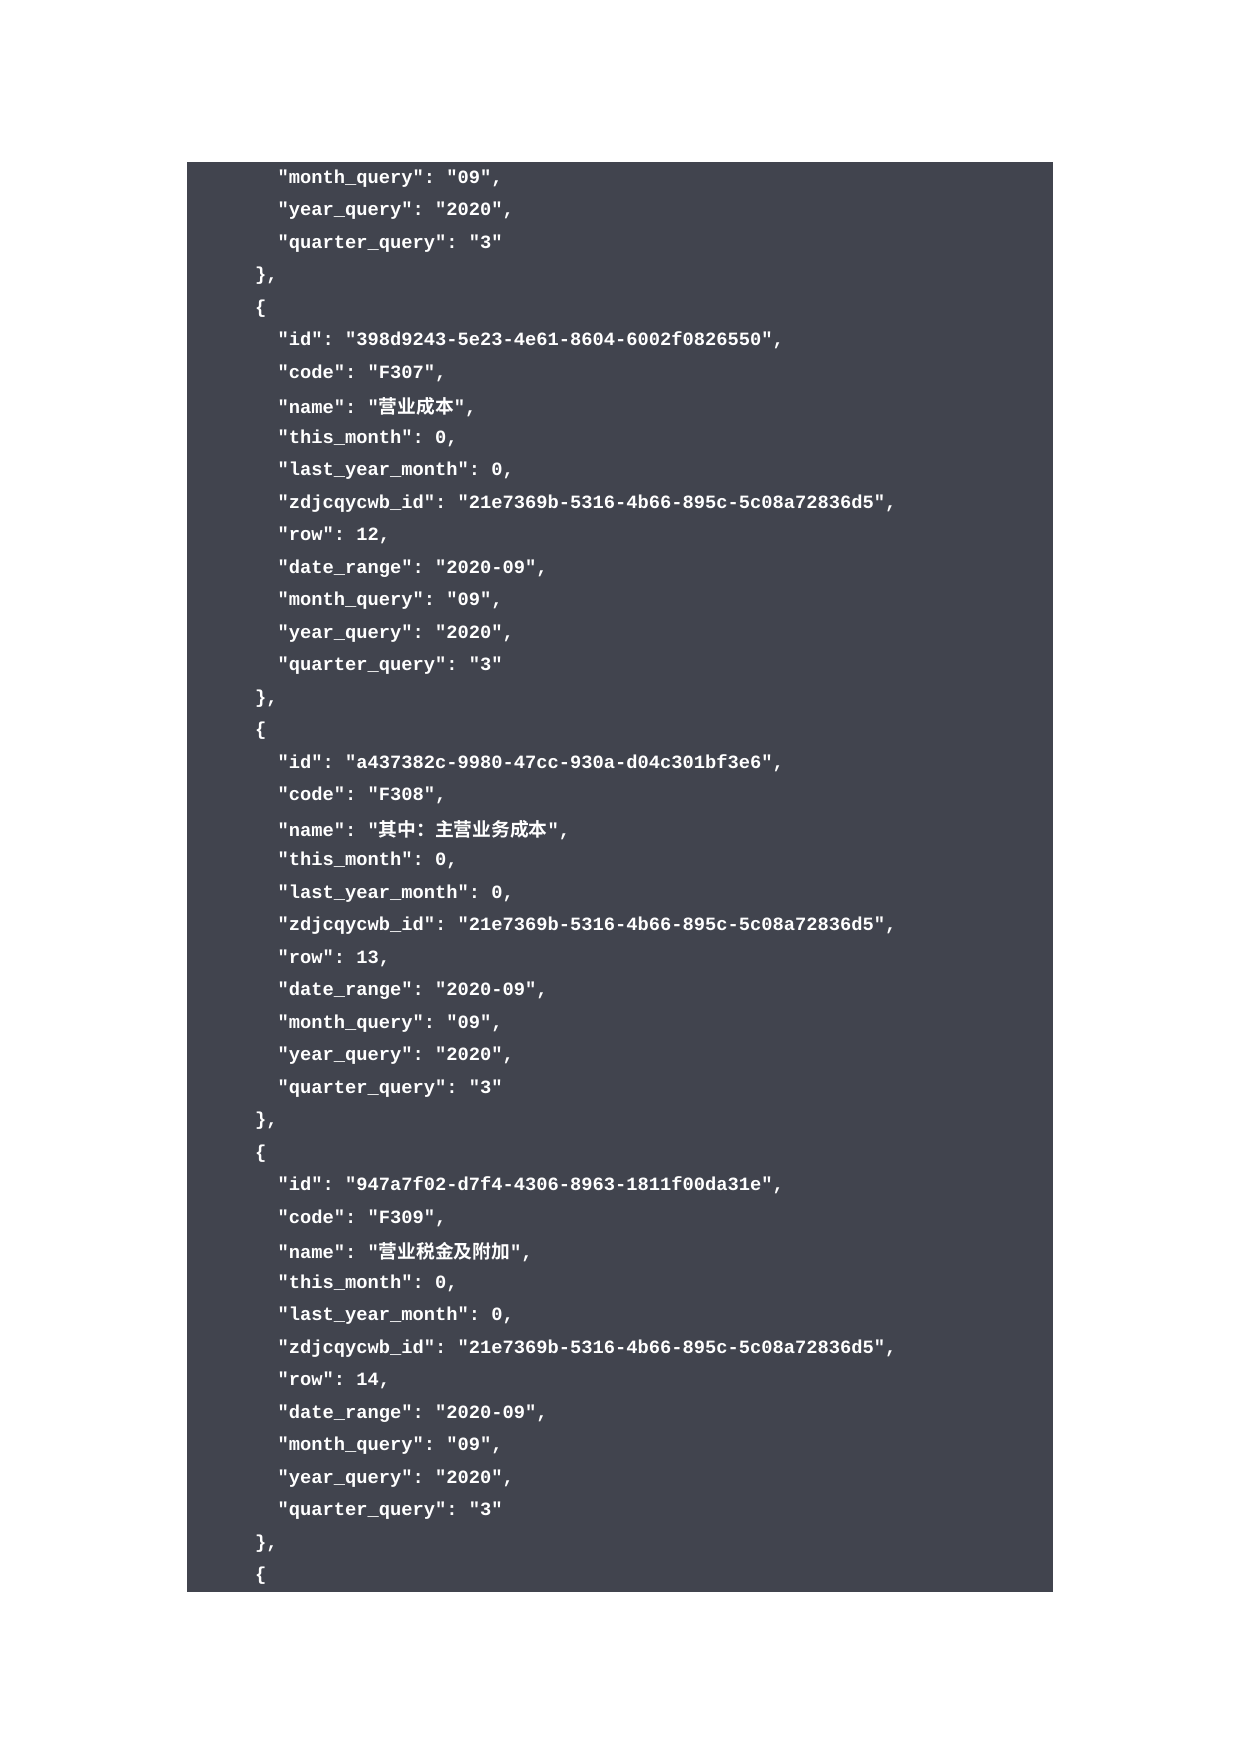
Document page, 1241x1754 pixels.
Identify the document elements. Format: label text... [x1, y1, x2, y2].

text "code": "F307", [187, 357, 1053, 389]
text { [187, 1559, 1053, 1592]
text }, [187, 259, 1053, 292]
text "quarter_query": "3" [187, 649, 1053, 682]
text "last_year_month": 0, [187, 877, 1053, 909]
text "id": "a437382c-9980-47cc-930a-d04c301bf3e6", [187, 747, 1053, 779]
text "zdjcqycwb_id": "21e7369b-5316-4b66-895c-5c08a72836d5", [187, 909, 1053, 942]
text "year_query": "2020", [187, 194, 1053, 227]
text "year_query": "2020", [187, 1039, 1053, 1072]
text "date_range": "2020-09", [187, 974, 1053, 1007]
text "month_query": "09", [187, 1429, 1053, 1462]
text "date_range": "2020-09", [187, 552, 1053, 584]
text "year_query": "2020", [187, 617, 1053, 649]
text "this_month": 0, [187, 844, 1053, 877]
text "last_year_month": 0, [187, 454, 1053, 487]
text "quarter_query": "3" [187, 227, 1053, 259]
text "date_range": "2020-09", [187, 1397, 1053, 1429]
text "id": "947a7f02-d7f4-4306-8963-1811f00da31e", [187, 1169, 1053, 1202]
text "year_query": "2020", [187, 1462, 1053, 1494]
text }, [187, 1104, 1053, 1137]
text "zdjcqycwb_id": "21e7369b-5316-4b66-895c-5c08a72836d5", [187, 487, 1053, 519]
text "month_query": "09", [187, 162, 1053, 194]
text { [187, 714, 1053, 747]
text "last_year_month": 0, [187, 1299, 1053, 1332]
text "row": 13, [187, 942, 1053, 974]
text "month_query": "09", [187, 1007, 1053, 1039]
text "this_month": 0, [187, 1267, 1053, 1299]
text "name": "营业税金及附加", [187, 1234, 1053, 1267]
text { [187, 292, 1053, 324]
text "name": "营业成本", [187, 389, 1053, 422]
text { [187, 1137, 1053, 1169]
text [187, 1332, 1053, 1364]
text "quarter_query": "3" [187, 1494, 1053, 1527]
text "row": 12, [187, 519, 1053, 552]
text "name": "其中：主营业务成本", [187, 812, 1053, 844]
text "code": "F309", [187, 1202, 1053, 1234]
text "this_month": 0, [187, 422, 1053, 454]
text "id": "398d9243-5e23-4e61-8604-6002f0826550", [187, 324, 1053, 357]
text }, [187, 1527, 1053, 1559]
text "code": "F308", [187, 779, 1053, 812]
text "quarter_query": "3" [187, 1072, 1053, 1104]
text "row": 14, [187, 1364, 1053, 1397]
text "month_query": "09", [187, 584, 1053, 617]
text }, [187, 682, 1053, 714]
